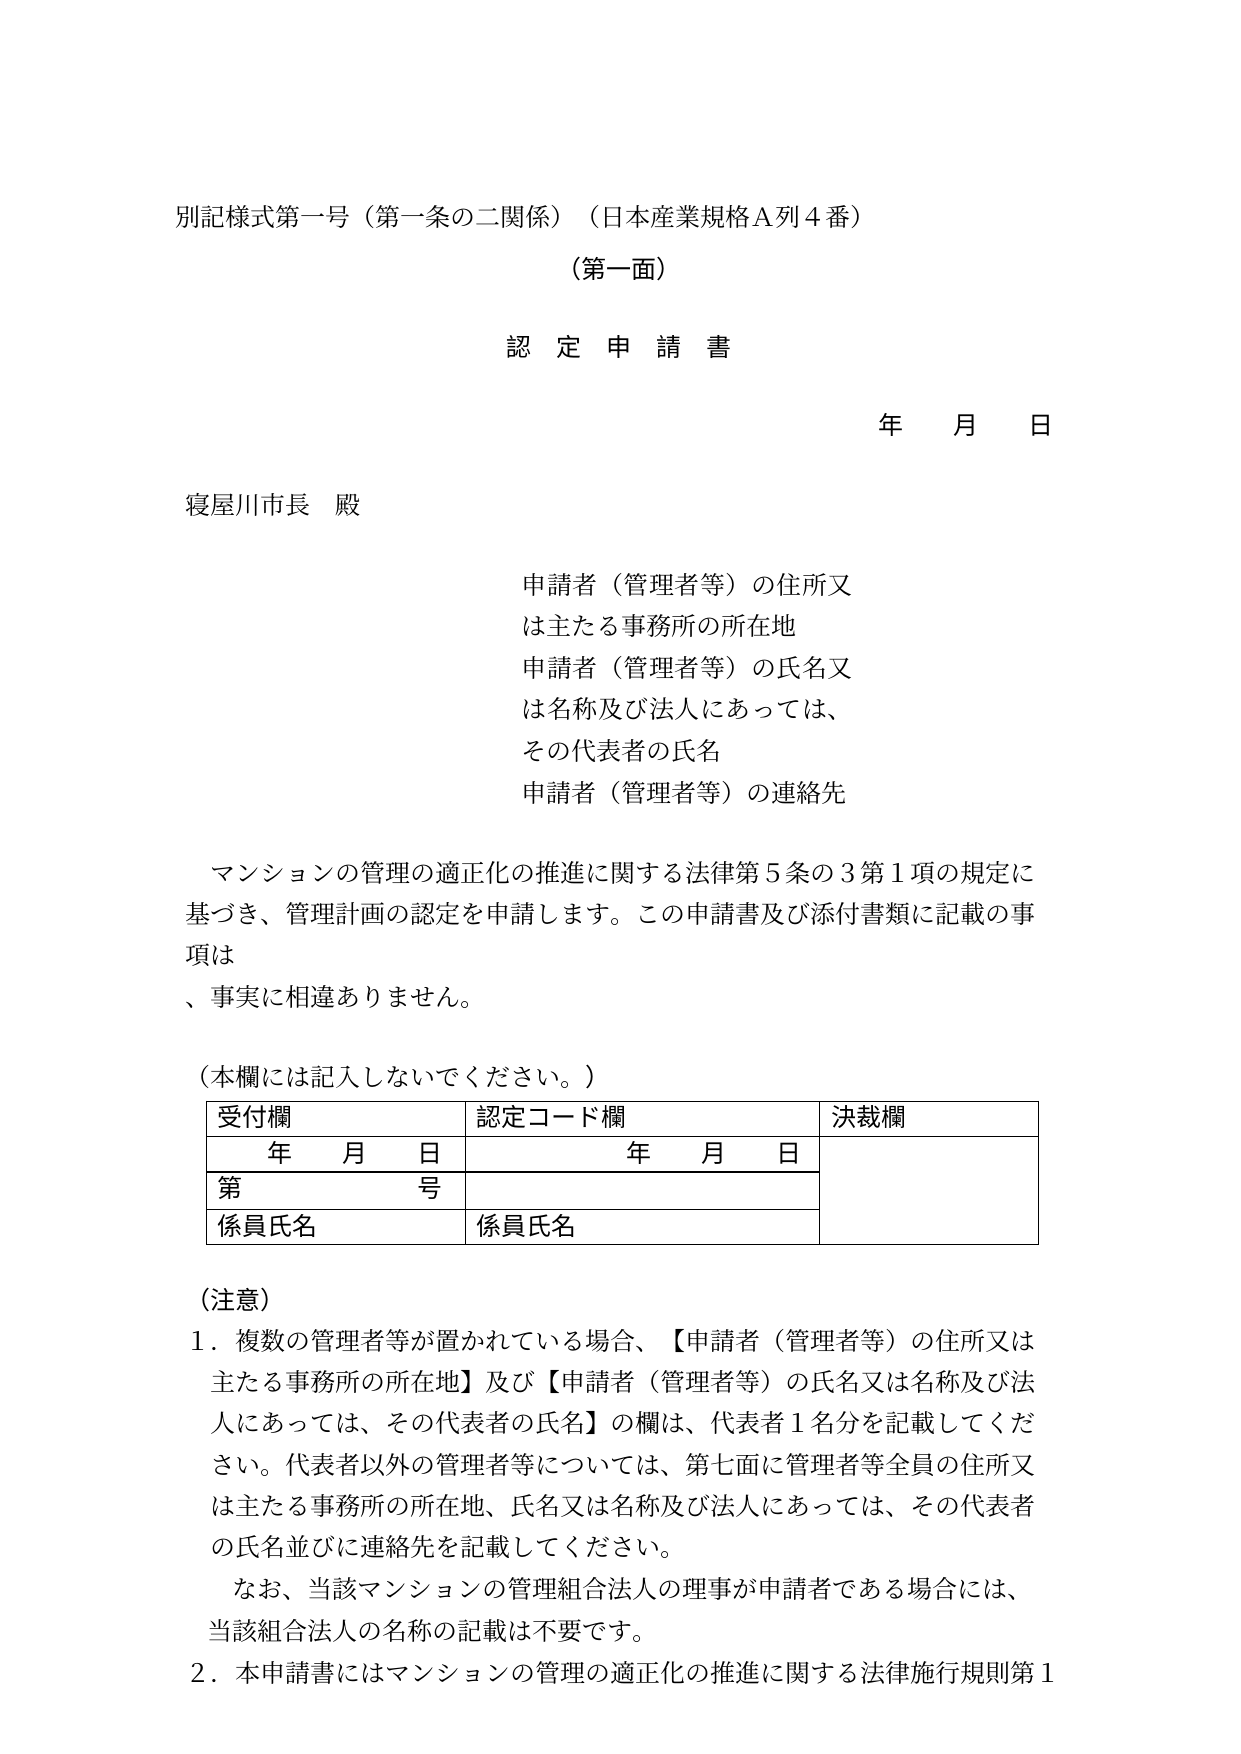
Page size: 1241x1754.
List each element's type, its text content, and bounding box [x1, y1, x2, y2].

table_cell 第 号 [207, 1173, 465, 1209]
table_header 決裁欄 [820, 1102, 1038, 1136]
text 認 定 申 請 書 [175, 329, 1063, 364]
text （第一面） [175, 252, 1063, 286]
table_header 認定コード欄 [466, 1102, 819, 1136]
text 申請者（管理者等）の住所又は主たる事務所の所在地 [521, 565, 853, 642]
text 申請者（管理者等）の氏名又は名称及び法人にあっては、その代表者の氏名 [521, 649, 853, 767]
text （本欄には記入しないでください。） [186, 1058, 1065, 1094]
table_cell 年 月 日 [207, 1137, 465, 1171]
text 申請者（管理者等）の連絡先 [521, 773, 1065, 809]
text マンションの管理の適正化の推進に関する法律第５条の３第１項の規定に基づき、管理計画の認定を申請します。この申請書及び添付書類に記載の事項は [186, 853, 1043, 972]
text 寝屋川市長 殿 [186, 485, 1065, 521]
table_cell 年 月 日 [466, 1137, 819, 1171]
text ２．本申請書にはマンションの管理の適正化の推進に関する法律施行規則第１ [186, 1654, 1065, 1690]
text １．複数の管理者等が置かれている場合、【申請者（管理者等）の住所又は主たる事務所の所在地】及び【申請者（管理者等）の氏名又は名称及び法人にあっては、その代表者の氏名】の欄は、代表者１名分を記載してください。代表者以外の管理者等については、第七面に管理者等全員の住所又は主たる事務所の所在地、氏名又は名称及び法人にあっては、その代表者の氏名並びに連絡先を記載してください。 [186, 1322, 1043, 1564]
table_cell [820, 1137, 1038, 1244]
table_header 受付欄 [207, 1102, 465, 1136]
table_cell 係員氏名 [466, 1210, 819, 1244]
table_cell 係員氏名 [207, 1210, 465, 1244]
text （注意） [186, 1283, 1065, 1317]
text 年 月 日 [175, 407, 1053, 442]
table_cell [466, 1173, 819, 1209]
text 別記様式第一号（第一条の二関係）（日本産業規格Ａ列４番） [175, 197, 1065, 233]
text なお、当該マンションの管理組合法人の理事が申請者である場合には、当該組合法人の名称の記載は不要です。 [208, 1570, 1040, 1647]
text 、事実に相違ありません。 [186, 978, 1065, 1014]
